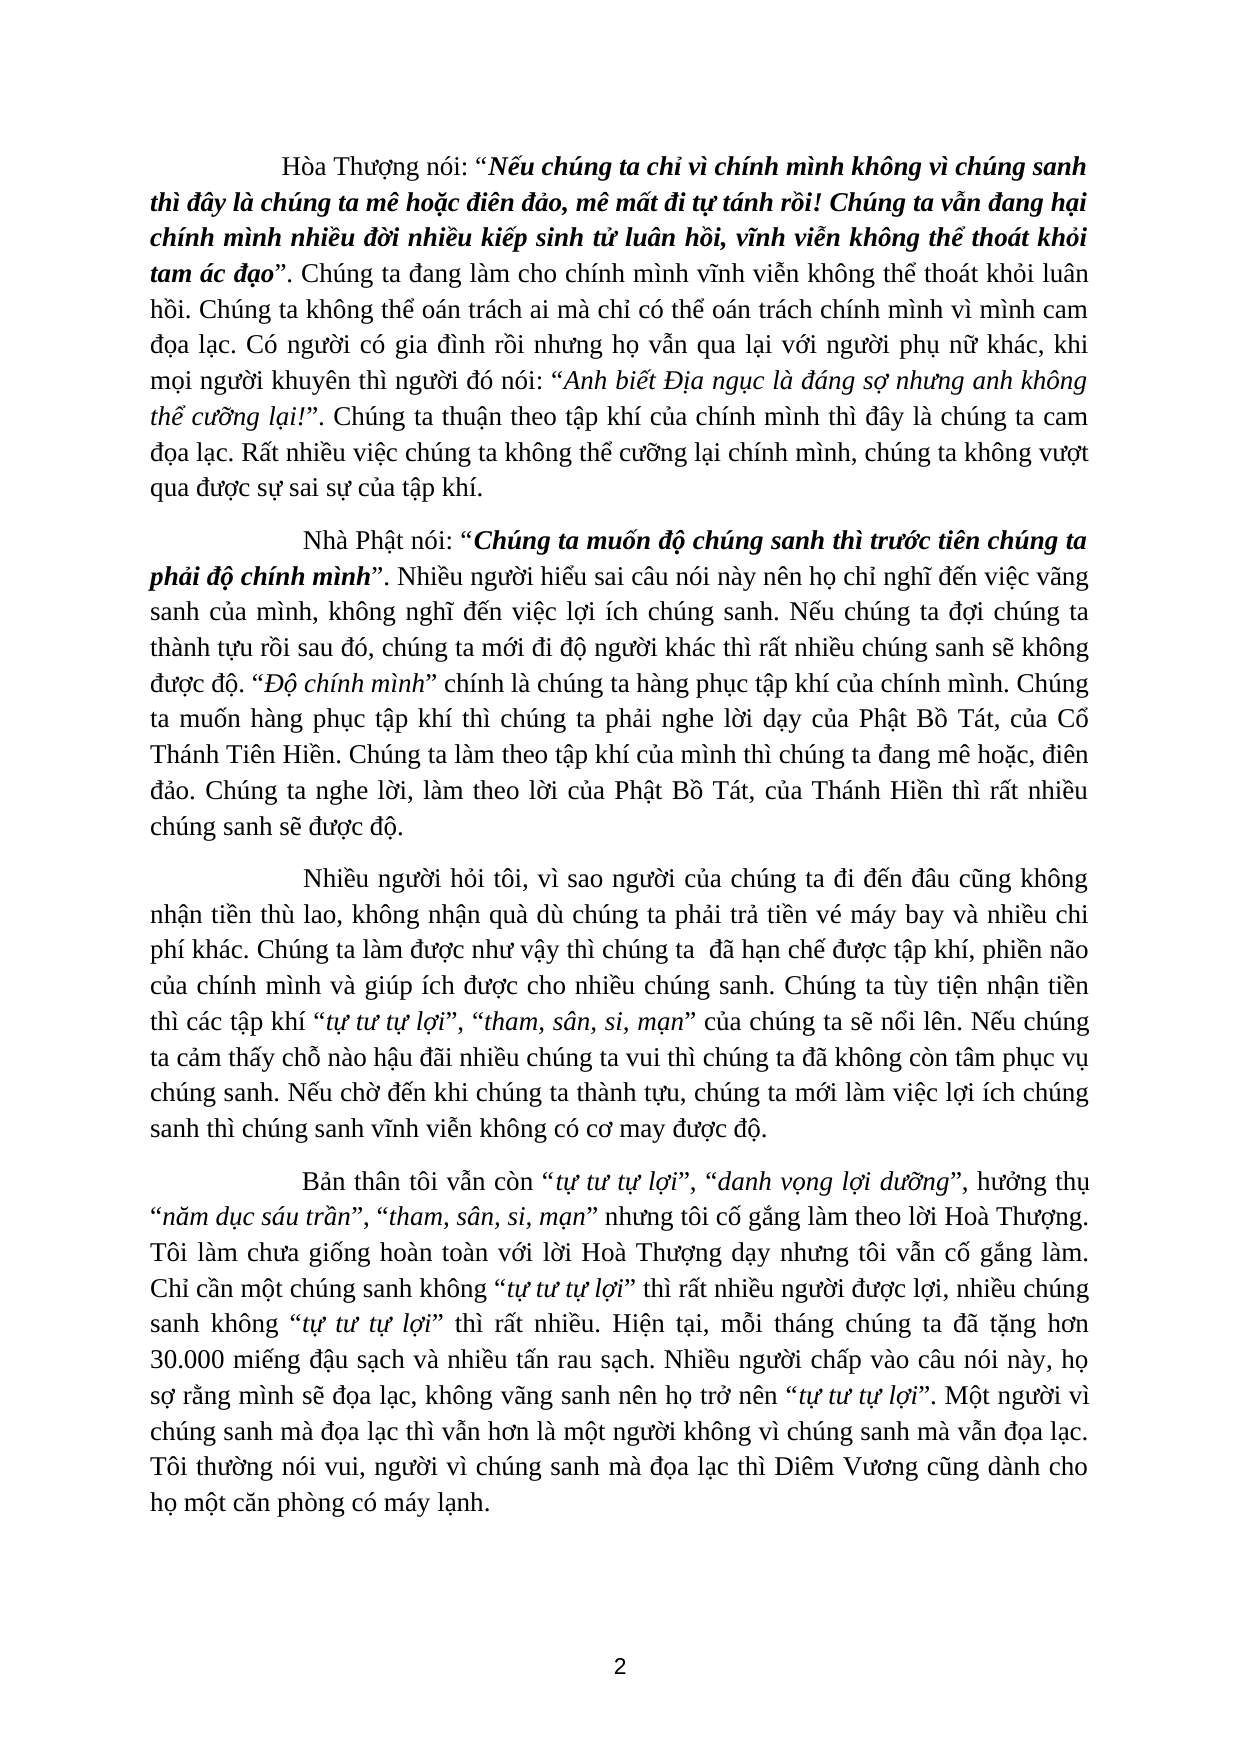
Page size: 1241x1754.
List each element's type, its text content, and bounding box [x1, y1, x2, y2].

text Nhà Phật nói: “Chúng ta muốn độ chúng sanh thì trước tiên chúng ta phải độ chính mình”. Nhiều người hiểu sai câu nói này nên họ chỉ nghĩ đến việc vãng sanh của mình, không nghĩ đến việc lợi ích chúng sanh. Nếu chúng ta đợi chúng ta thành tựu rồi sau đó, chúng ta mới đi độ người khác thì rất nhiều chúng sanh sẽ không được độ. “Độ chính mình” chính là chúng ta hàng phục tập khí của chính mình. Chúng ta muốn hàng phục tập khí thì chúng ta phải nghe lời dạy của Phật Bồ Tát, của Cổ Thánh Tiên Hiền. Chúng ta làm theo tập khí của mình thì chúng ta đang mê hoặc, điên đảo. Chúng ta nghe lời, làm theo lời của Phật Bồ Tát, của Thánh Hiền thì rất nhiều chúng sanh sẽ được độ. [150, 524, 1090, 841]
text Hòa Thượng nói: “Nếu chúng ta chỉ vì chính mình không vì chúng sanh thì đây là chúng ta mê hoặc điên đảo, mê mất đi tự tánh rồi! Chúng ta vẫn đang hại chính mình nhiều đời nhiều kiếp sinh tử luân hồi, vĩnh viễn không thể thoát khỏi tam ác đạo”. Chúng ta đang làm cho chính mình vĩnh viễn không thể thoát khỏi luân hồi. Chúng ta không thể oán trách ai mà chỉ có thể oán trách chính mình vì mình cam đọa lạc. Có người có gia đình rồi nhưng họ vẫn qua lại với người phụ nữ khác, khi mọi người khuyên thì người đó nói: “Anh biết Địa ngục là đáng sợ nhưng anh không thể cưỡng lại!”. Chúng ta thuận theo tập khí của chính mình thì đây là chúng ta cam đọa lạc. Rất nhiều việc chúng ta không thể cưỡng lại chính mình, chúng ta không vượt qua được sự sai sự của tập khí. [150, 150, 1090, 503]
text Bản thân tôi vẫn còn “tự tư tự lợi”, “danh vọng lợi dưỡng”, hưởng thụ “năm dục sáu trần”, “tham, sân, si, mạn” nhưng tôi cố gắng làm theo lời Hoà Thượng. Tôi làm chưa giống hoàn toàn với lời Hoà Thượng dạy nhưng tôi vẫn cố gắng làm. Chỉ cần một chúng sanh không “tự tư tự lợi” thì rất nhiều người được lợi, nhiều chúng sanh không “tự tư tự lợi” thì rất nhiều. Hiện tại, mỗi tháng chúng ta đã tặng hơn 30.000 miếng đậu sạch và nhiều tấn rau sạch. Nhiều người chấp vào câu nói này, họ sợ rằng mình sẽ đọa lạc, không vãng sanh nên họ trở nên “tự tư tự lợi”. Một người vì chúng sanh mà đọa lạc thì vẫn hơn là một người không vì chúng sanh mà vẫn đọa lạc. Tôi thường nói vui, người vì chúng sanh mà đọa lạc thì Diêm Vương cũng dành cho họ một căn phòng có máy lạnh. [150, 1165, 1090, 1517]
text Nhiều người hỏi tôi, vì sao người của chúng ta đi đến đâu cũng không nhận tiền thù lao, không nhận quà dù chúng ta phải trả tiền vé máy bay và nhiều chi phí khác. Chúng ta làm được như vậy thì chúng ta đã hạn chế được tập khí, phiền não của chính mình và giúp ích được cho nhiều chúng sanh. Chúng ta tùy tiện nhận tiền thì các tập khí “tự tư tự lợi”, “tham, sân, si, mạn” của chúng ta sẽ nổi lên. Nếu chúng ta cảm thấy chỗ nào hậu đãi nhiều chúng ta vui thì chúng ta đã không còn tâm phục vụ chúng sanh. Nếu chờ đến khi chúng ta thành tựu, chúng ta mới làm việc lợi ích chúng sanh thì chúng sanh vĩnh viễn không có cơ may được độ. [150, 862, 1090, 1143]
